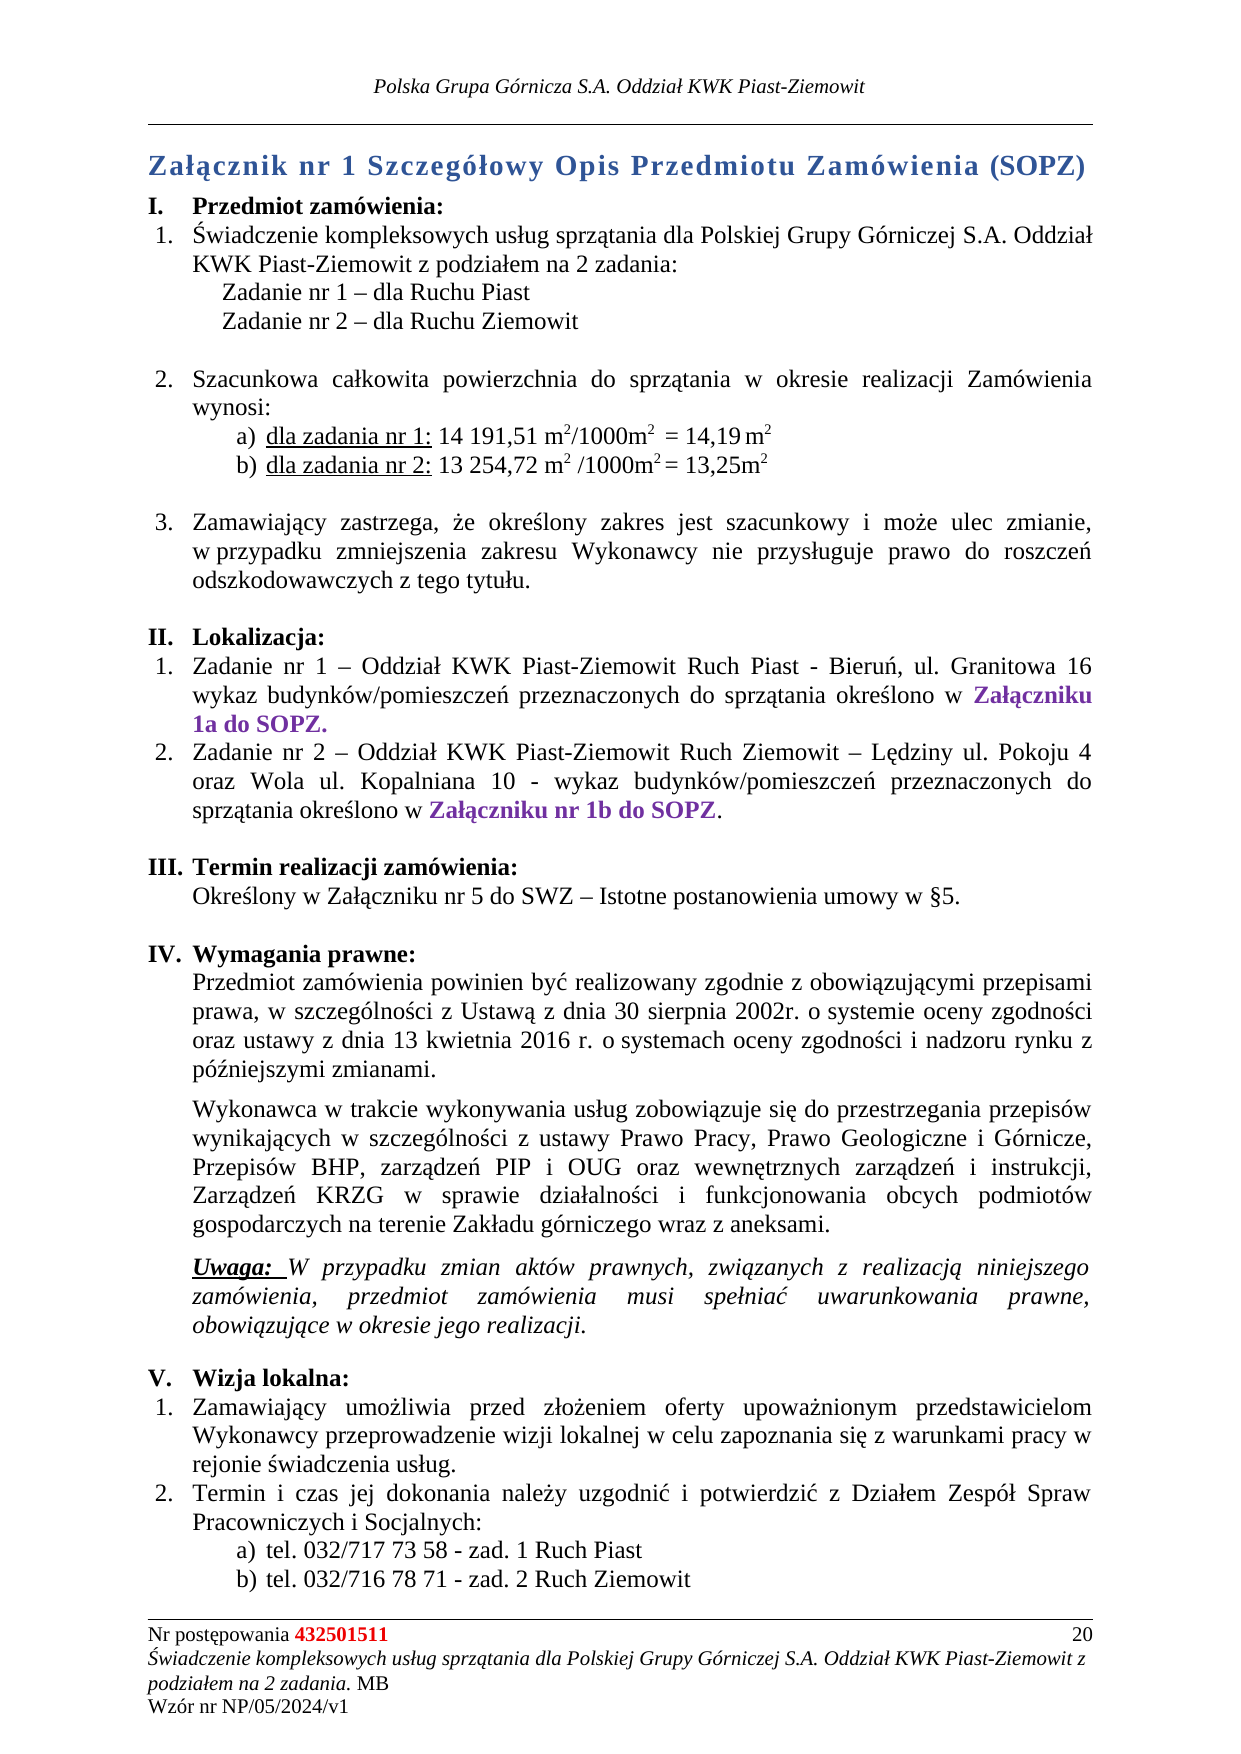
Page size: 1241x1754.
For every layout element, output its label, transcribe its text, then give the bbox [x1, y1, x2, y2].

list Wymagania prawne: [148, 939, 1093, 967]
text Załącznik nr 1 Szczegółowy Opis Przedmiotu Zamówienia (SOPZ) [148, 148, 1093, 181]
list Uwaga: W przypadku zmian aktów prawnych, związanych z realizacją niniejszego zamówienia, przedmiot zamówienia musi spełniać uwarunkowania prawne, obowiązujące w okresie jego realizacji. [192, 1252, 1093, 1339]
list Szacunkowa całkowita powierzchnia do sprzątania w okresie realizacji Zamówienia wynosi: [154, 364, 1093, 421]
list Przedmiot zamówienia: [148, 191, 1093, 220]
list Wizja lokalna: [148, 1363, 1093, 1392]
text Zadanie nr 1 – dla Ruchu Piast [177, 277, 1093, 306]
list Zamawiający umożliwia przed złożeniem oferty upoważnionym przedstawicielom Wykonawcy przeprowadzenie wizji lokalnej w celu zapoznania się z warunkami pracy w rejonie świadczenia usług. [154, 1392, 1093, 1478]
list tel. 032/716 78 71 - zad. 2 Ruch Ziemowit [236, 1564, 1093, 1593]
list dla zadania nr 2: 13 254,72 m2 /1000m2 = 13,25m2 [236, 450, 1093, 479]
list Zamawiający zastrzega, że określony zakres jest szacunkowy i może ulec zmianie, w przypadku zmniejszenia zakresu Wykonawcy nie przysługuje prawo do roszczeń odszkodowawczych z tego tytułu. [154, 507, 1093, 594]
list Termin i czas jej dokonania należy uzgodnić i potwierdzić z Działem Zespół Spraw Pracowniczych i Socjalnych: [154, 1478, 1093, 1535]
list Wykonawca w trakcie wykonywania usług zobowiązuje się do przestrzegania przepisów wynikających w szczególności z ustawy Prawo Pracy, Prawo Geologiczne i Górnicze, Przepisów BHP, zarządzeń PIP i OUG oraz wewnętrznych zarządzeń i instrukcji, Zarządzeń KRZG w sprawie działalności i funkcjonowania obcych podmiotów gospodarczych na terenie Zakładu górniczego wraz z aneksami. [192, 1094, 1093, 1238]
list dla zadania nr 1: 14 191,51 m2/1000m2 = 14,19 m2 [236, 421, 1093, 450]
list Zadanie nr 2 – Oddział KWK Piast-Ziemowit Ruch Ziemowit – Lędziny ul. Pokoju 4 oraz Wola ul. Kopalniana 10 - wykaz budynków/pomieszczeń przeznaczonych do sprzątania określono w Załączniku nr 1b do SOPZ. [154, 737, 1093, 824]
text Przedmiot zamówienia powinien być realizowany zgodnie z obowiązującymi przepisami prawa, w szczególności z Ustawą z dnia 30 sierpnia 2002r. o systemie oceny zgodności oraz ustawy z dnia 13 kwietnia 2016 r. o systemach oceny zgodności i nadzoru rynku z późniejszymi zmianami. [192, 967, 1093, 1082]
list Zadanie nr 1 – Oddział KWK Piast-Ziemowit Ruch Piast - Bieruń, ul. Granitowa 16 wykaz budynków/pomieszczeń przeznaczonych do sprzątania określono w Załączniku 1a do SOPZ. [154, 651, 1093, 737]
text Zadanie nr 2 – dla Ruchu Ziemowit [177, 306, 1093, 335]
list Lokalizacja: [148, 622, 1093, 651]
text Określony w Załączniku nr 5 do SWZ – Istotne postanowienia umowy w §5. [148, 881, 1093, 910]
list Świadczenie kompleksowych usług sprzątania dla Polskiej Grupy Górniczej S.A. Oddział KWK Piast-Ziemowit z podziałem na 2 zadania: [154, 220, 1093, 277]
list tel. 032/717 73 58 - zad. 1 Ruch Piast [236, 1535, 1093, 1564]
list Termin realizacji zamówienia: [148, 852, 1093, 881]
